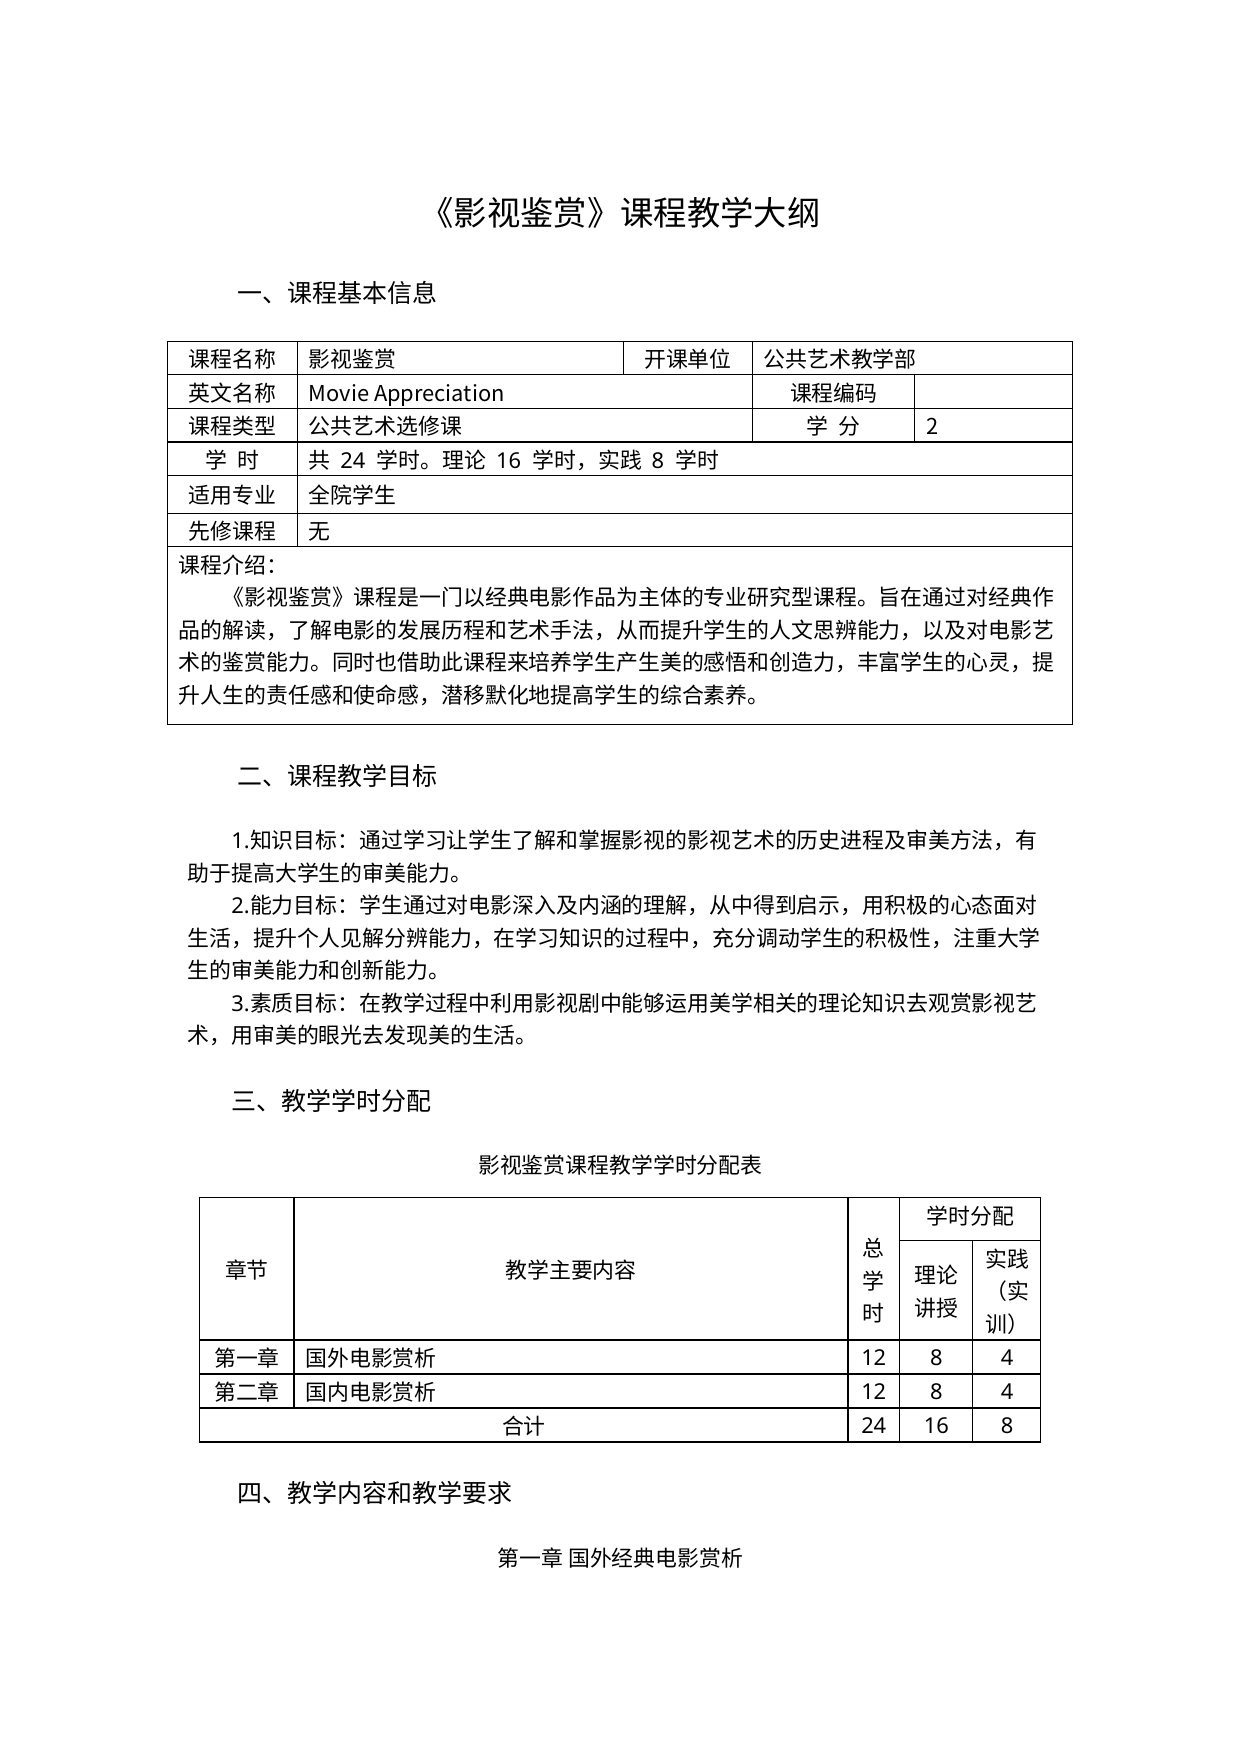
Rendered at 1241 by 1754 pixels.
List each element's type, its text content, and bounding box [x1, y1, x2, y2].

table_cell 4 [973, 1375, 1040, 1407]
table_cell 无 [298, 514, 1072, 546]
table_cell 课程编码 [753, 375, 914, 408]
text 二、课程教学目标 [187, 742, 1053, 807]
text 四、教学内容和教学要求 [187, 1459, 1053, 1524]
table_cell 学 分 [753, 409, 914, 441]
table_cell 学 时 [168, 443, 297, 475]
table_header 学时分配 [900, 1198, 1040, 1240]
table_cell 理论 讲授 [900, 1241, 972, 1339]
table_cell 12 [849, 1375, 899, 1407]
table_cell 课程介绍： 《影视鉴赏》课程是一门以经典电影作品为主体的专业研究型课程。旨在通过对经典作品的解读，了解电影的发展历程和艺术手法，从而提升学生的人文思辨能力，以及对电影艺术的鉴赏能力。同时也借助此课程来培养学生产生美的感悟和创造力，丰富学生的心灵，提升人生的责任感和使命感，潜移默化地提高学生的综合素养。 [168, 547, 1072, 724]
table_cell 合计 [200, 1409, 847, 1441]
table_header 课程名称 [168, 342, 297, 374]
table_cell 第一章 [200, 1341, 293, 1373]
table_cell 国内电影赏析 [295, 1375, 847, 1407]
table_cell 12 [849, 1341, 899, 1373]
table_header 公共艺术教学部 [753, 342, 1072, 374]
table_cell 适用专业 [168, 476, 297, 513]
table_cell 国外电影赏析 [295, 1341, 847, 1373]
table_cell 16 [900, 1409, 972, 1441]
table_cell 24 [849, 1409, 899, 1441]
table_cell 8 [900, 1341, 972, 1373]
table_cell 先修课程 [168, 514, 297, 546]
table_cell 8 [973, 1409, 1040, 1441]
table_cell 实践（实训） [973, 1241, 1040, 1339]
text 三、教学学时分配 [231, 1067, 1053, 1132]
table_cell 第二章 [200, 1375, 293, 1407]
table_cell 公共艺术选修课 [298, 409, 752, 441]
table_cell [915, 375, 1072, 408]
text 一、课程基本信息 [187, 259, 1053, 324]
table_cell 共 24 学时。理论 16 学时，实践 8 学时 [298, 443, 1072, 475]
table_header 教学主要内容 [295, 1198, 847, 1339]
table_cell 全院学生 [298, 476, 1072, 513]
table_cell 英文名称 [168, 375, 297, 408]
text 第一章 国外经典电影赏析 [187, 1540, 1053, 1573]
table_cell 8 [900, 1375, 972, 1407]
subtitle 《影视鉴赏》课程教学大纲 [187, 178, 1053, 243]
table_header 影视鉴赏 [298, 342, 623, 374]
text 2.能力目标：学生通过对电影深入及内涵的理解，从中得到启示，用积极的心态面对生活，提升个人见解分辨能力，在学习知识的过程中，充分调动学生的积极性，注重大学生的审美能力和创新能力。 [187, 888, 1053, 985]
table_header 开课单位 [624, 342, 752, 374]
table_cell Movie Appreciation [298, 375, 752, 408]
text 影视鉴赏课程教学学时分配表 [187, 1148, 1053, 1180]
table_cell 2 [915, 409, 1072, 441]
text 3.素质目标：在教学过程中利用影视剧中能够运用美学相关的理论知识去观赏影视艺术，用审美的眼光去发现美的生活。 [187, 985, 1053, 1050]
table_cell 课程类型 [168, 409, 297, 441]
text 1.知识目标：通过学习让学生了解和掌握影视的影视艺术的历史进程及审美方法，有助于提高大学生的审美能力。 [187, 823, 1053, 888]
table_cell 4 [973, 1341, 1040, 1373]
table_header 总学时 [849, 1198, 899, 1339]
table_header 章节 [200, 1198, 293, 1339]
